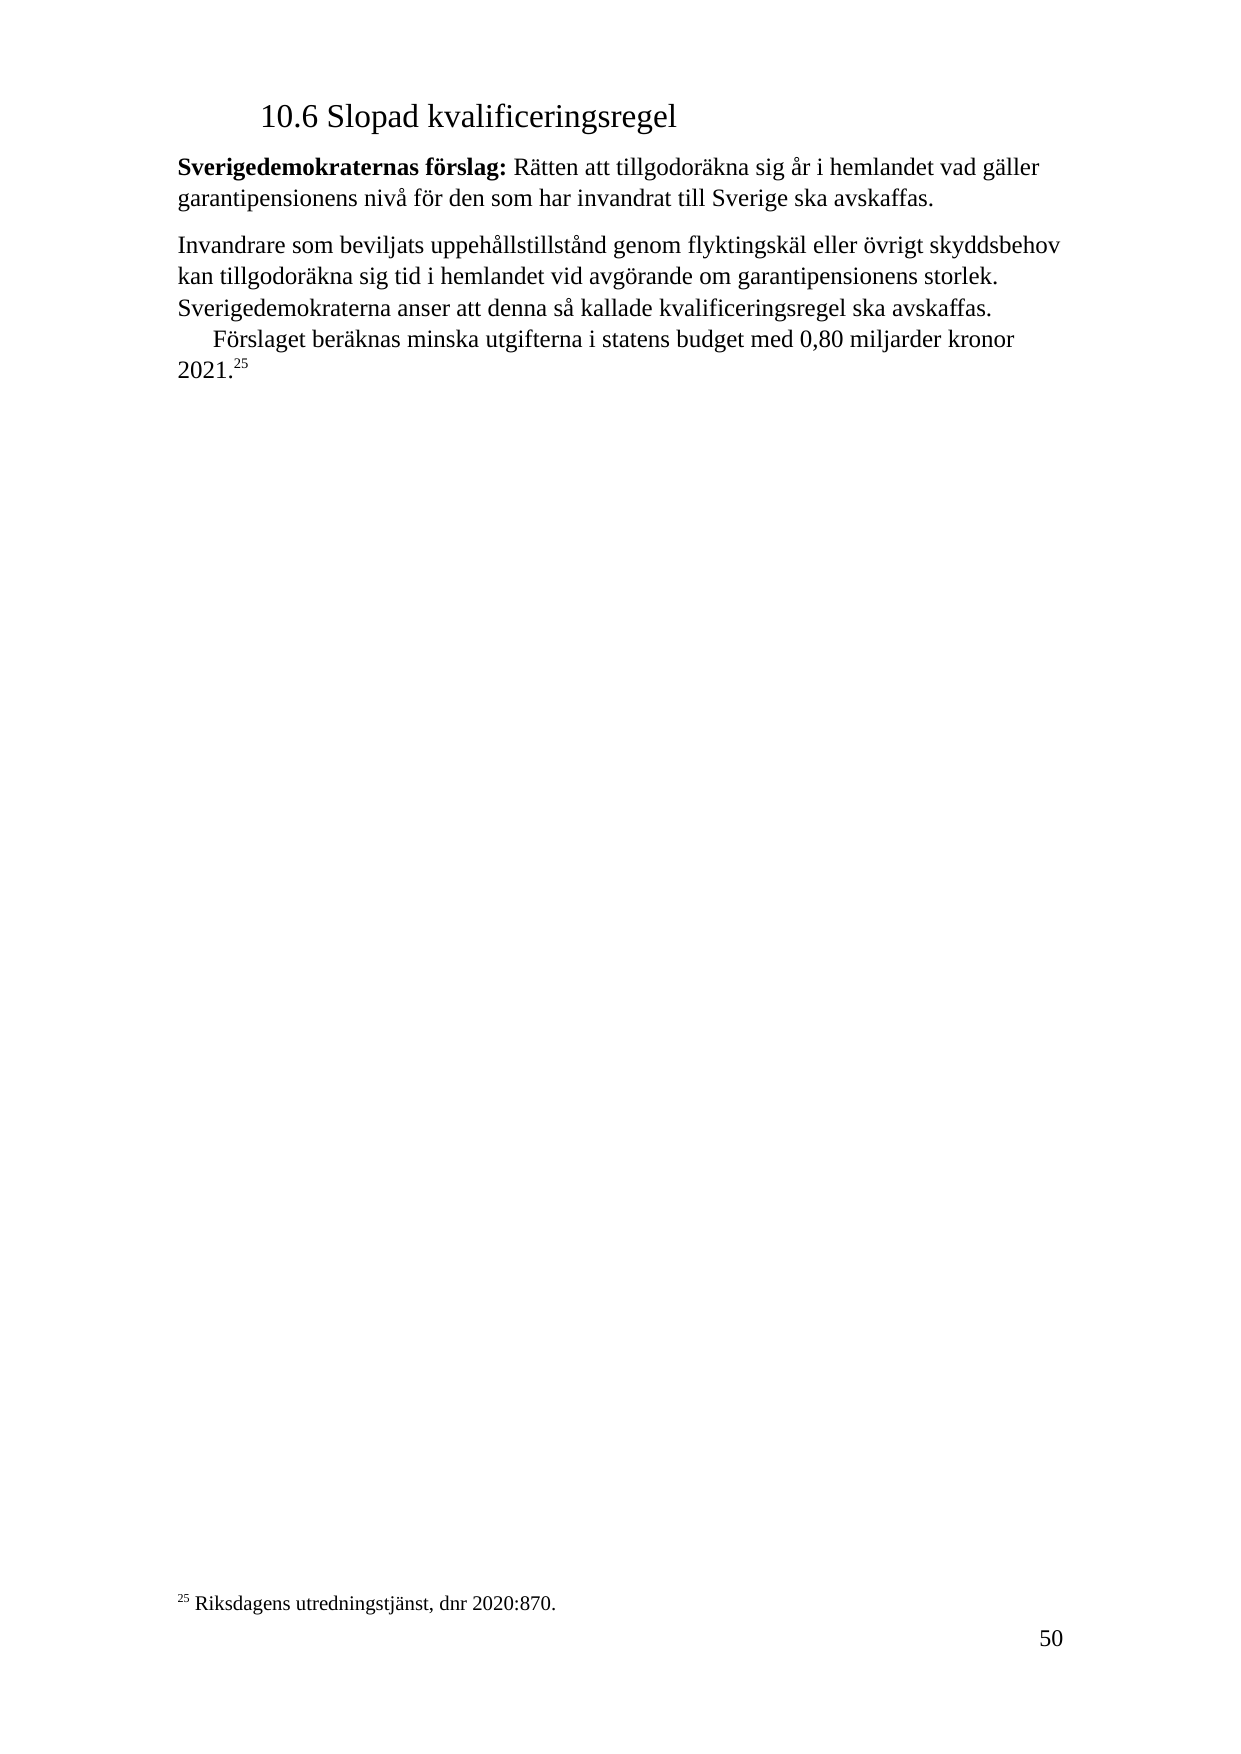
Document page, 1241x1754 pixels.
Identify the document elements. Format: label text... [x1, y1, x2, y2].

text Sverigedemokraternas förslag: Rätten att tillgodoräkna sig år i hemlandet vad gäller garantipensionens nivå för den som har invandrat till Sverige ska avskaffas. [177, 149, 1063, 212]
text Slopad kvalificeringsregel [260, 103, 1063, 134]
text Invandrare som beviljats uppehållstillstånd genom flyktingskäl eller övrigt skyddsbehov kan tillgodoräkna sig tid i hemlandet vid avgörande om garantipensionens storlek. Sverigedemokraterna anser att denna så kallade kvalificeringsregel ska avskaffas. [177, 228, 1063, 321]
text Förslaget beräknas minska utgifterna i statens budget med 0,80 miljarder kronor 2021. [177, 321, 1063, 384]
